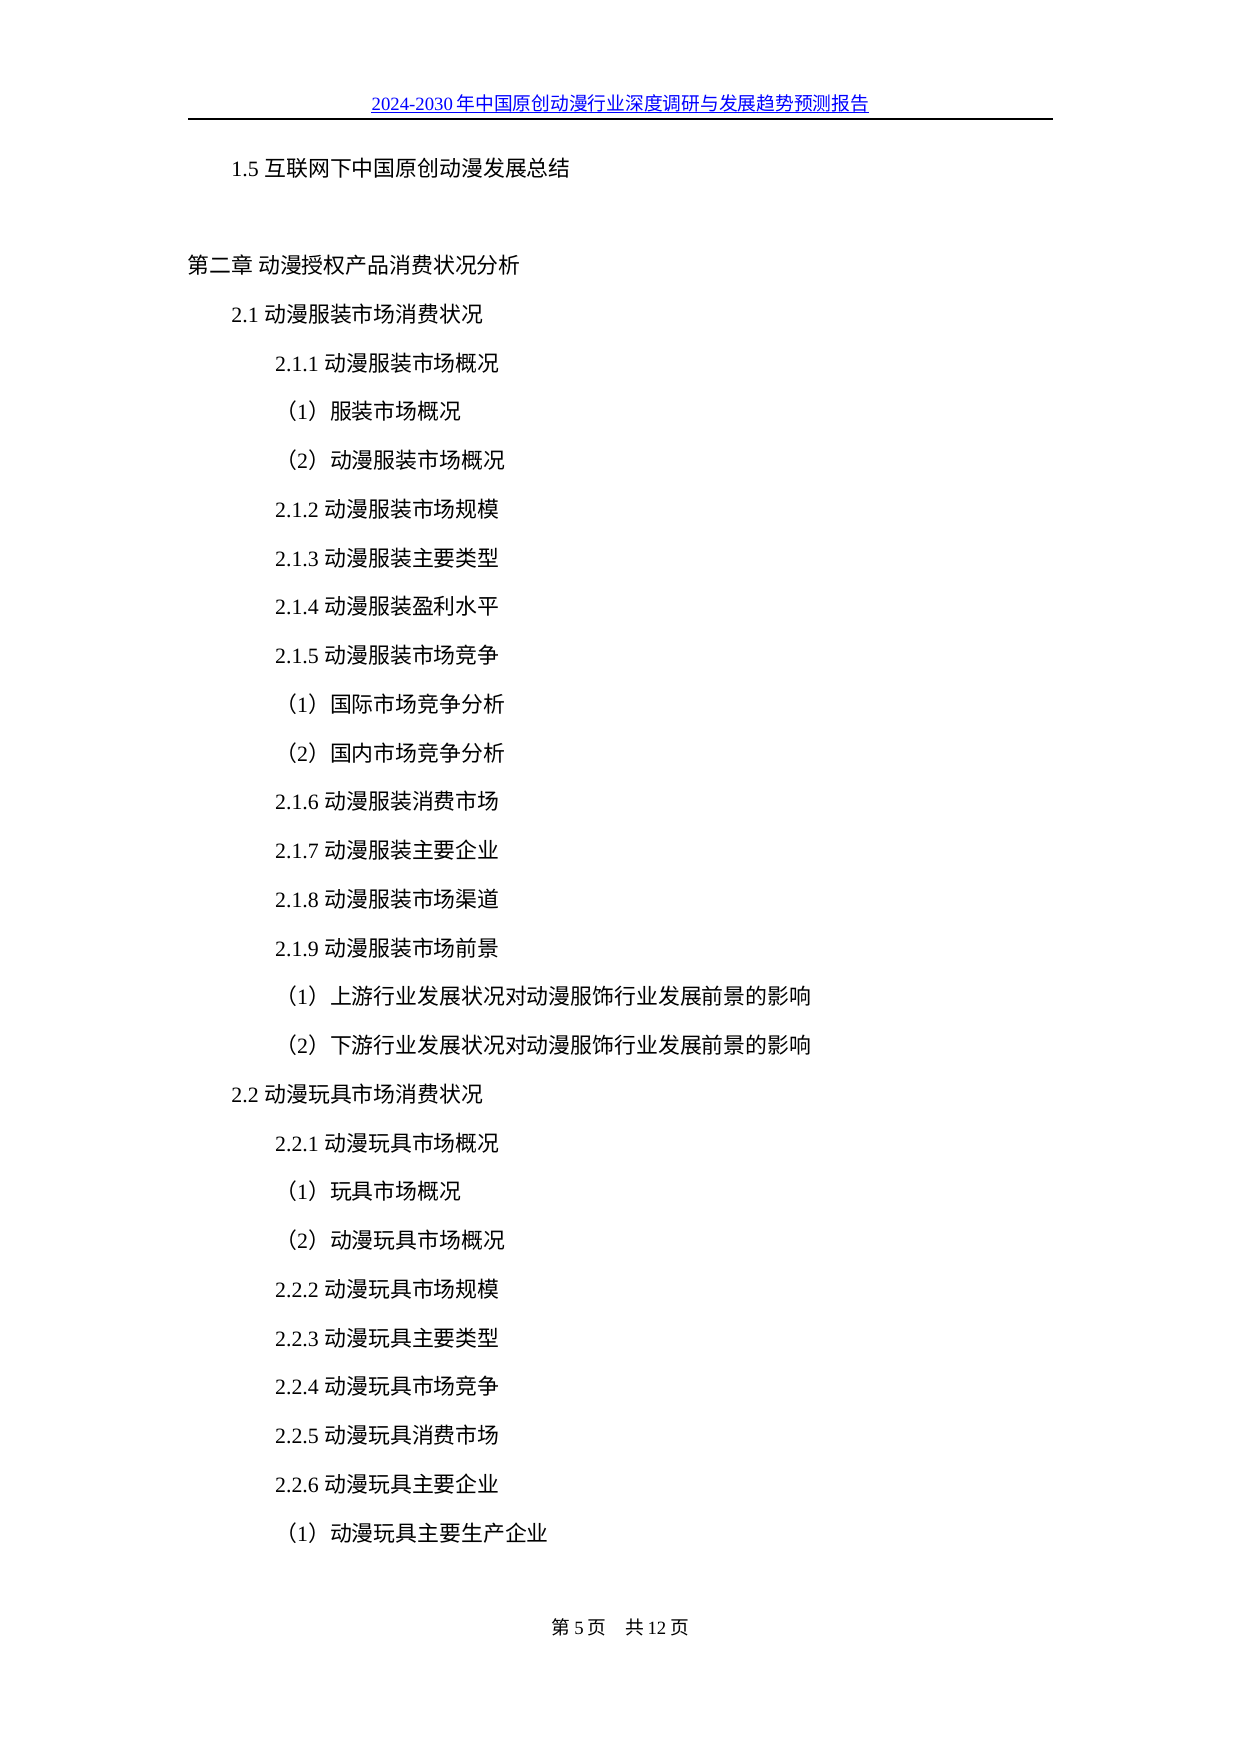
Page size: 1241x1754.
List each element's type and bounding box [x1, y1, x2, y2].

text [187, 150, 1053, 1548]
